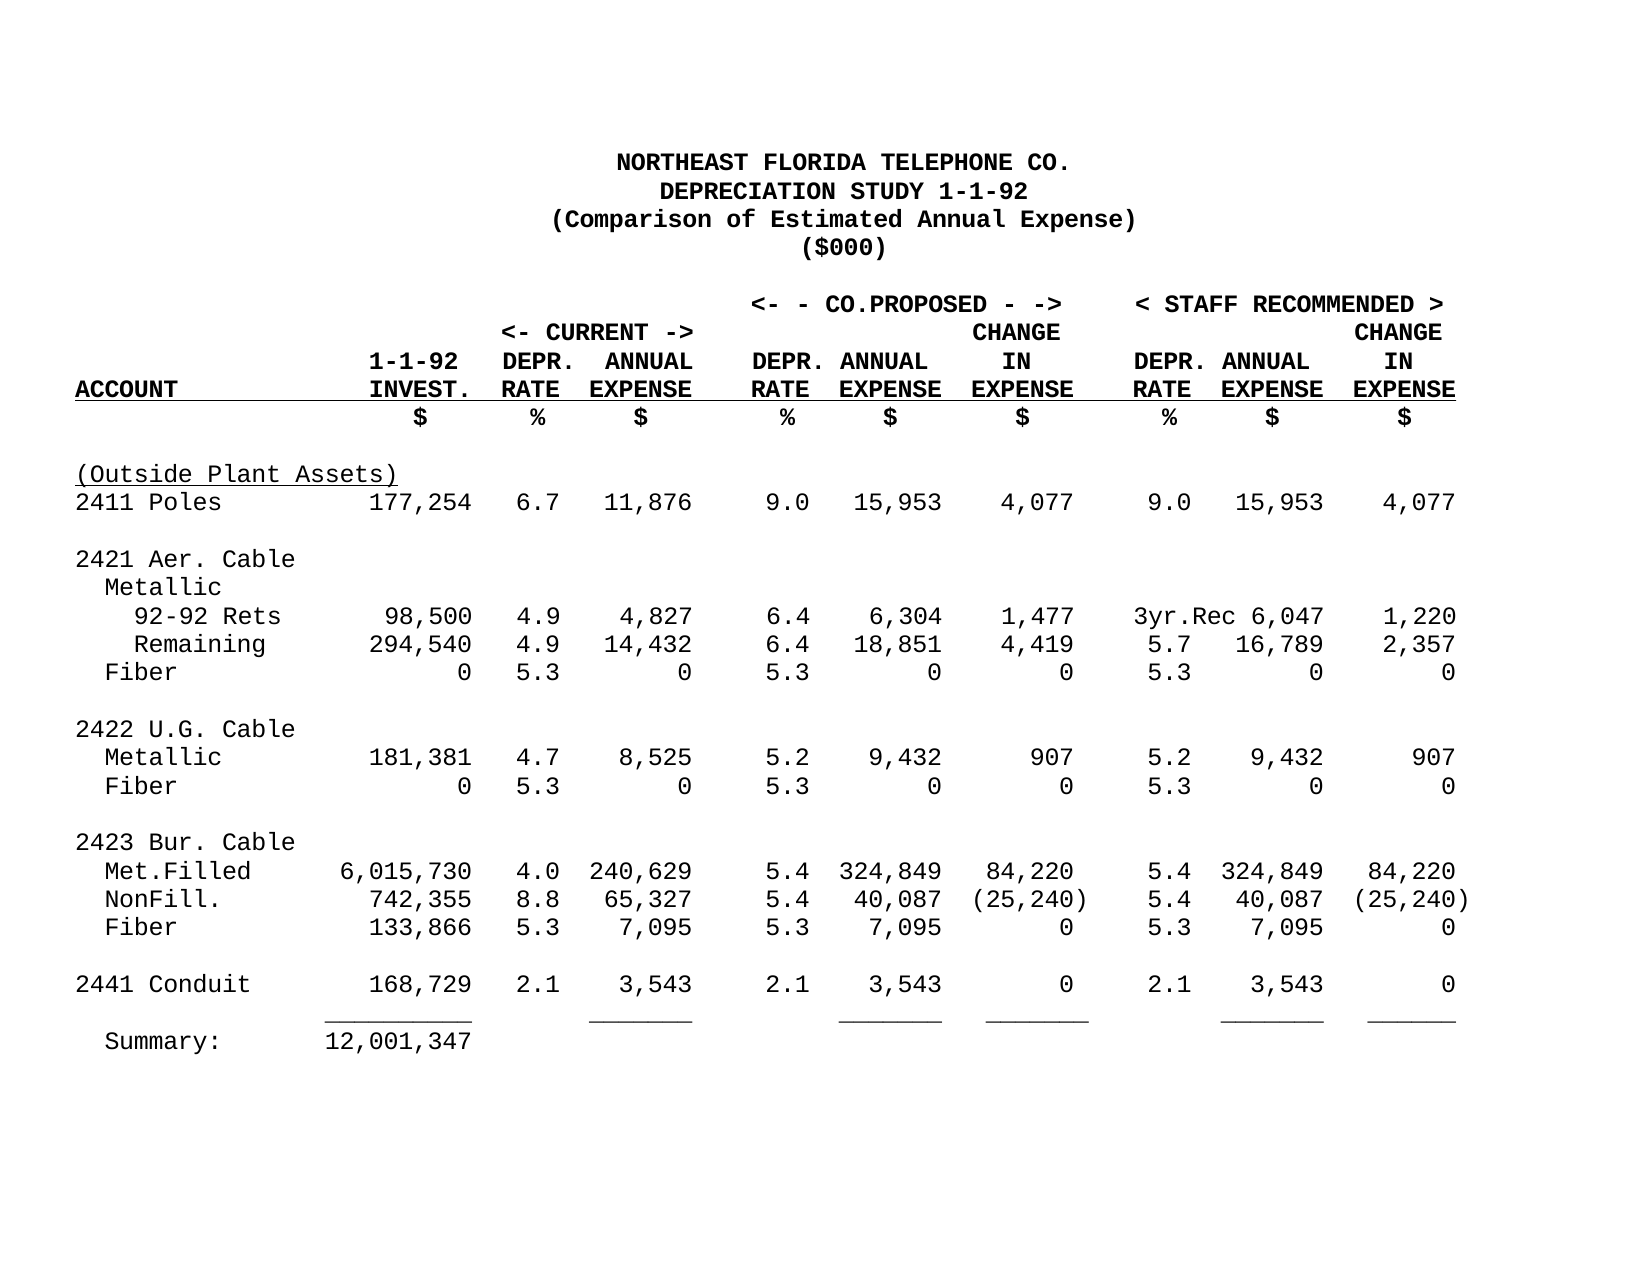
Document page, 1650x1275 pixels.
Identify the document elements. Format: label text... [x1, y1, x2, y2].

text Metallic [75, 575, 1612, 603]
text NORTHEAST FLORIDA TELEPHONE CO. [150, 150, 1612, 178]
text DEPRECIATION STUDY 1-1-92 [75, 178, 1612, 207]
text 2422 U.G. Cable [75, 717, 1612, 745]
text Fiber 0 5.3 0 5.3 0 0 5.3 0 0 [75, 660, 1612, 688]
text ACCOUNT INVEST. RATE EXPENSE RATE EXPENSE EXPENSE RATE EXPENSE EXPENSE [75, 377, 1612, 405]
text Fiber 133,866 5.3 7,095 5.3 7,095 0 5.3 7,095 0 [75, 915, 1612, 943]
text Fiber 0 5.3 0 5.3 0 0 5.3 0 0 [75, 773, 1612, 802]
text (Comparison of Estimated Annual Expense) [75, 207, 1612, 235]
text 1-1-92 DEPR. ANNUAL DEPR. ANNUAL IN DEPR. ANNUAL IN [75, 348, 1612, 377]
text 2411 Poles 177,254 6.7 11,876 9.0 15,953 4,077 9.0 15,953 4,077 [75, 490, 1612, 518]
text 2423 Bur. Cable [75, 830, 1612, 858]
text NonFill. 742,355 8.8 65,327 5.4 40,087 (25,240) 5.4 40,087 (25,240) [75, 887, 1612, 915]
text 2421 Aer. Cable [75, 547, 1612, 575]
text Met.Filled 6,015,730 4.0 240,629 5.4 324,849 84,220 5.4 324,849 84,220 [75, 858, 1612, 887]
text (Outside Plant Assets) [75, 462, 1612, 490]
text <- - CO.PROPOSED - -> < STAFF RECOMMENDED > [75, 292, 1612, 320]
text $ % $ % $ $ % $ $ [75, 405, 1612, 433]
text 92-92 Rets 98,500 4.9 4,827 6.4 6,304 1,477 3yr.Rec 6,047 1,220 [75, 603, 1612, 632]
text 2441 Conduit 168,729 2.1 3,543 2.1 3,543 0 2.1 3,543 0 [75, 972, 1612, 1000]
text Summary: 12,001,347 [75, 1028, 1612, 1057]
text __________ _______ _______ _______ _______ ______ [75, 1000, 1612, 1028]
text ($000) [75, 235, 1612, 263]
text Remaining 294,540 4.9 14,432 6.4 18,851 4,419 5.7 16,789 2,357 [75, 632, 1612, 660]
text <- CURRENT -> CHANGE CHANGE [75, 320, 1612, 348]
text Metallic 181,381 4.7 8,525 5.2 9,432 907 5.2 9,432 907 [75, 745, 1612, 773]
